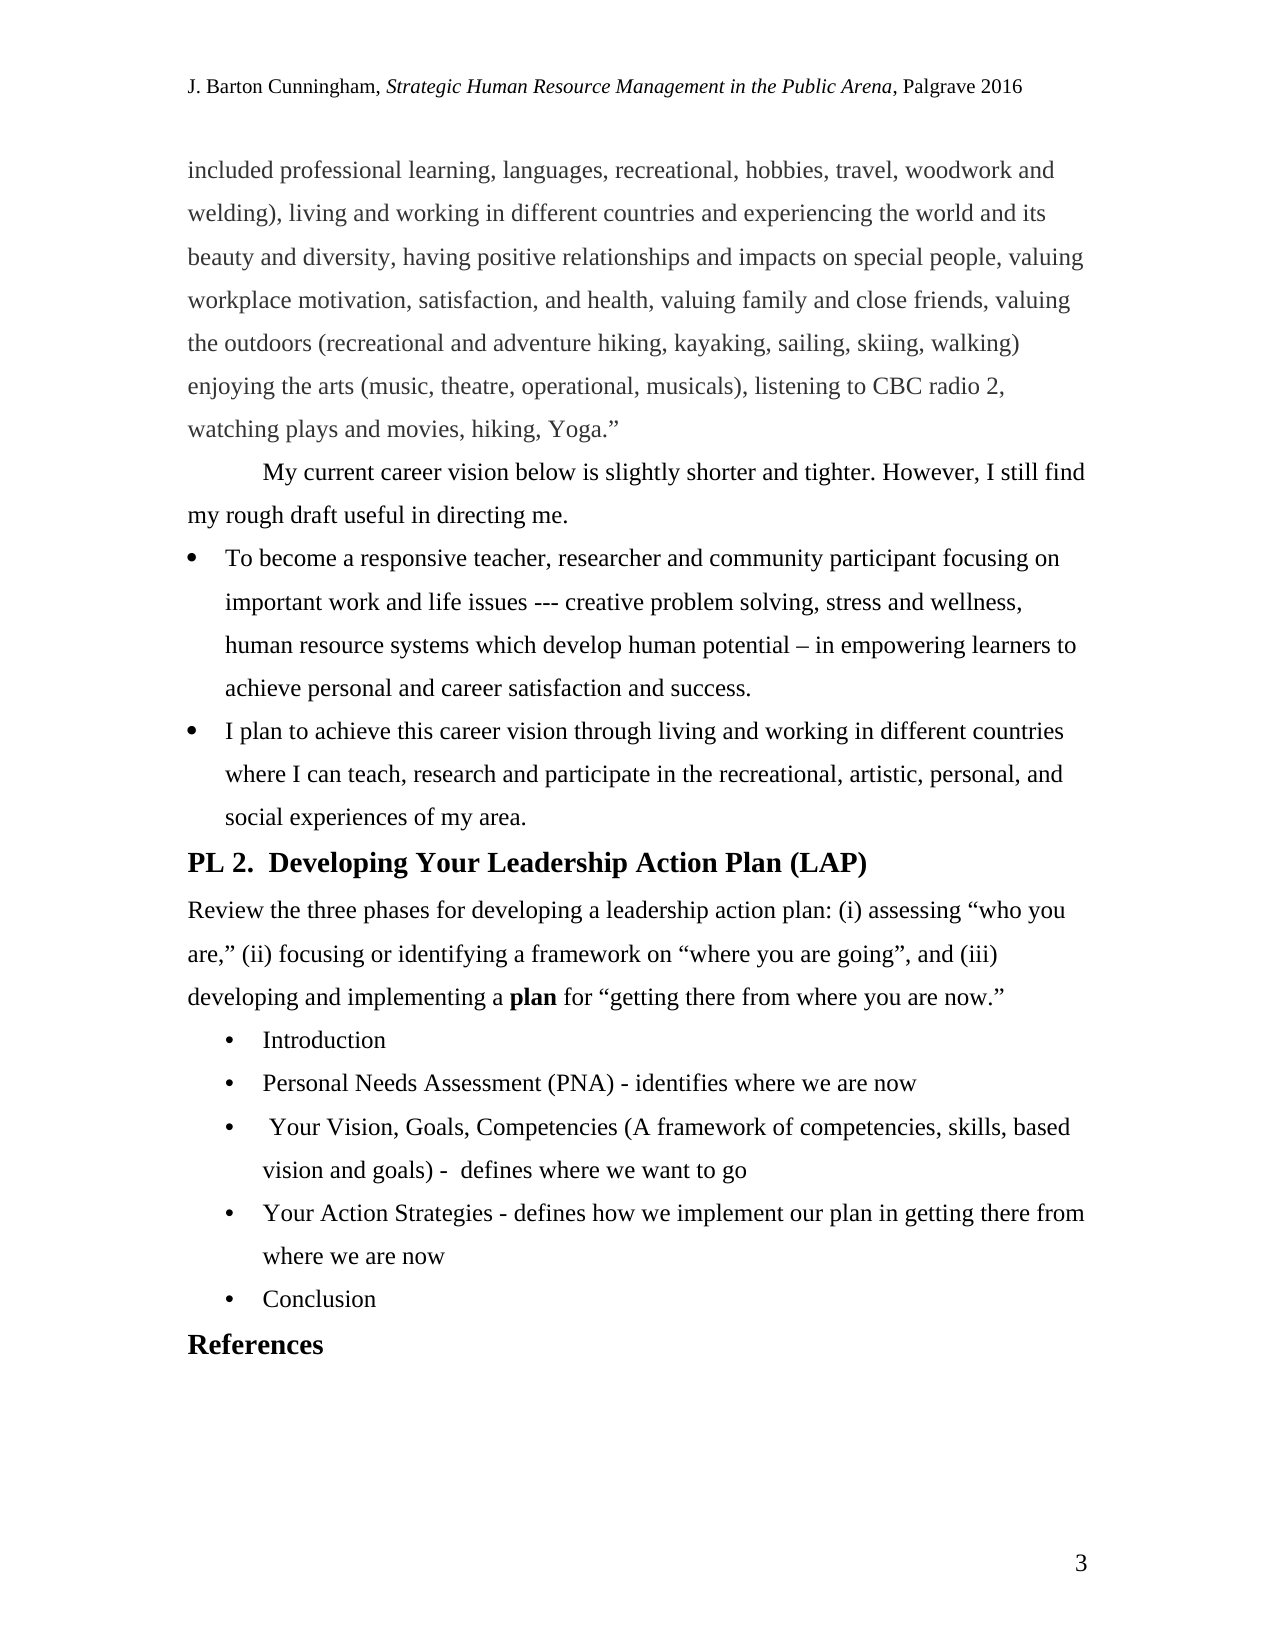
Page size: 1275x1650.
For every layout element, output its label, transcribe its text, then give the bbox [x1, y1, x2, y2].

list Your Vision, Goals, Competencies (A framework of competencies, skills, based vision and goals) - defines where we want to go [225, 1111, 1087, 1183]
text Review the three phases for developing a leadership action plan: (i) assessing “who you are,” (ii) focusing or identifying a framework on “where you are going”, and (iii) developing and implementing a plan for “getting there from where you are now.” [187, 896, 1087, 1011]
list Personal Needs Assessment (PNA) - identifies where we are now [225, 1068, 1087, 1097]
list Your Action Strategies - defines how we implement our plan in getting there from where we are now [225, 1198, 1087, 1270]
list To become a responsive teacher, researcher and community participant focusing on important work and life issues --- creative problem solving, stress and wellness, human resource systems which develop human potential – in empowering learners to achieve personal and career satisfaction and success. [187, 543, 1087, 702]
list Conclusion [225, 1284, 1087, 1313]
subtitle References [187, 1327, 1087, 1361]
text My current career vision below is slightly shorter and tighter. However, I still find my rough draft useful in directing me. [187, 457, 1087, 529]
list Introduction [225, 1025, 1087, 1054]
list I plan to achieve this career vision through living and working in different countries where I can teach, research and participate in the recreational, artistic, personal, and social experiences of my area. [187, 716, 1087, 831]
subtitle PL 2. Developing Your Leadership Action Plan (LAP) [187, 845, 1087, 879]
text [187, 155, 1087, 443]
